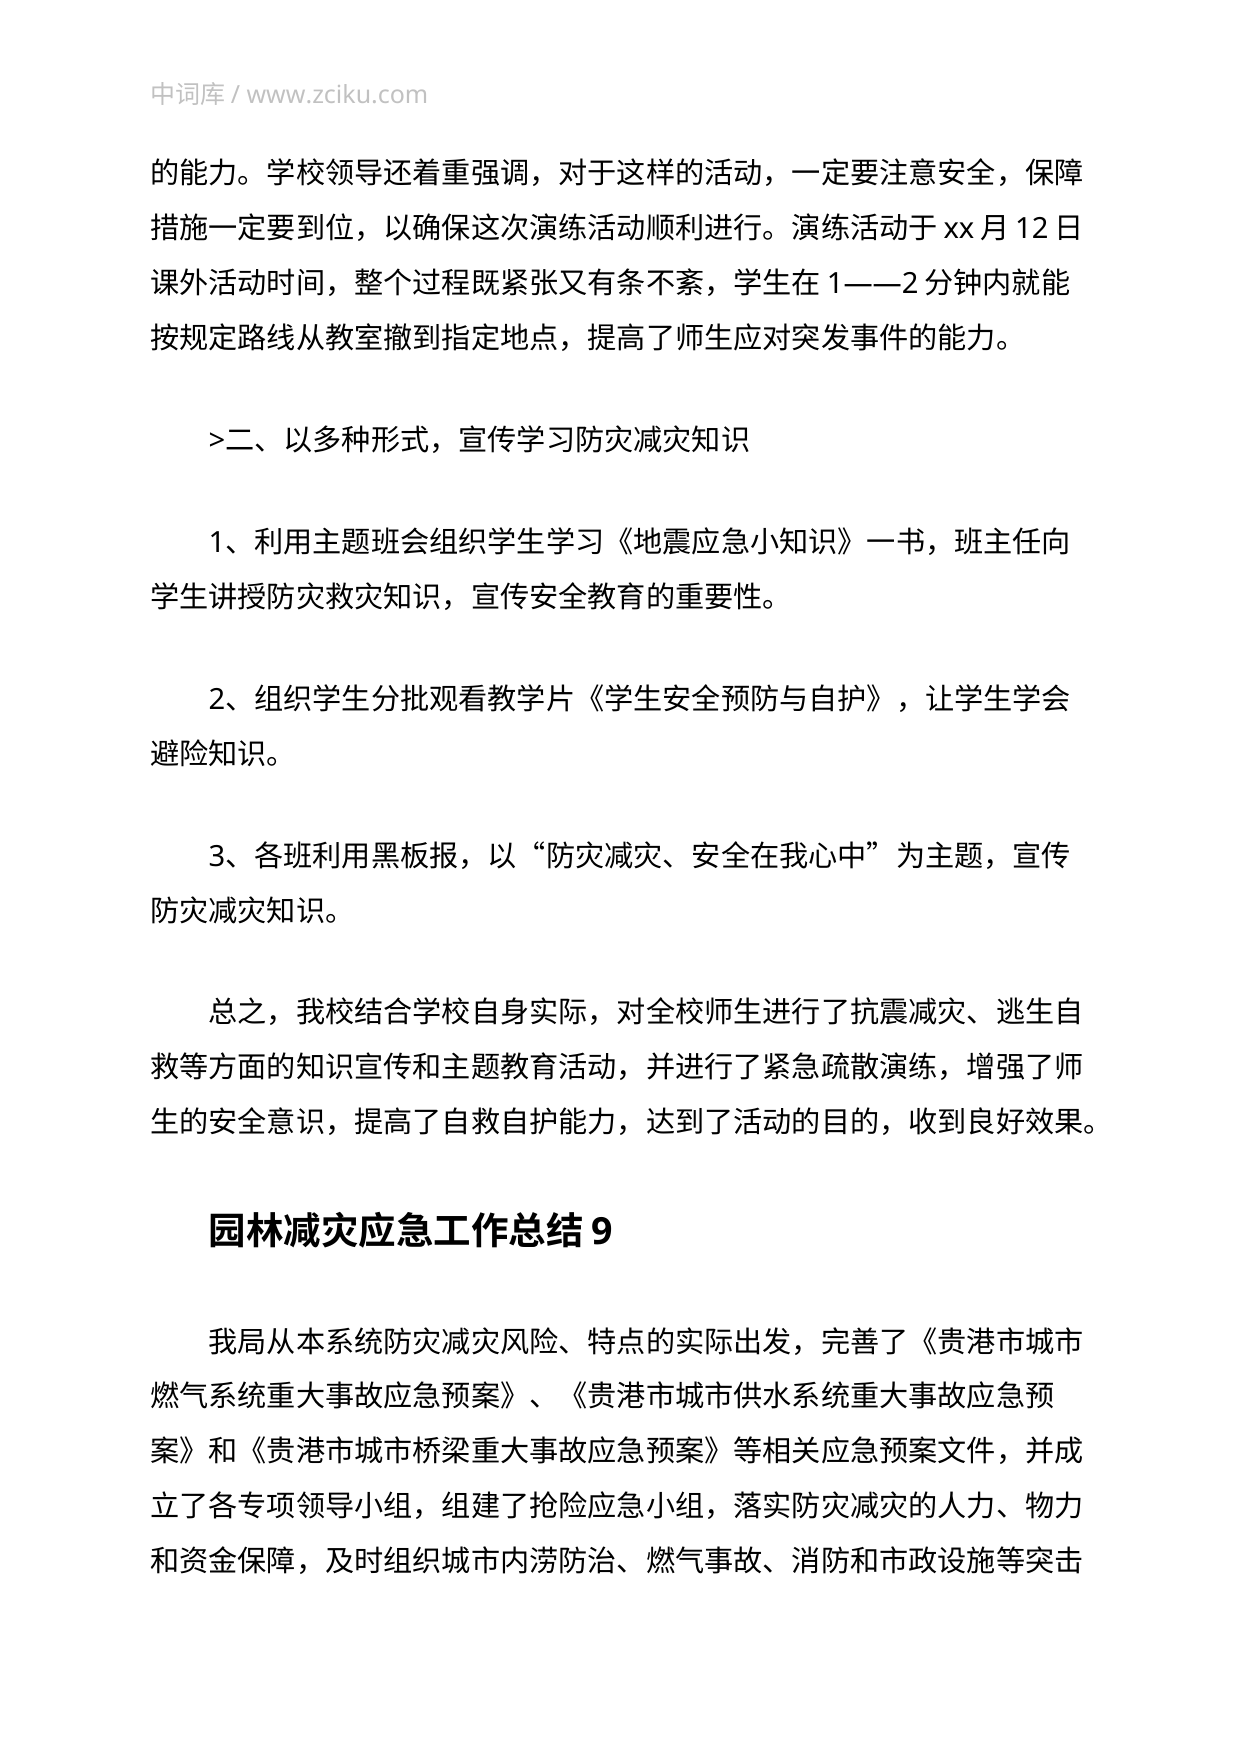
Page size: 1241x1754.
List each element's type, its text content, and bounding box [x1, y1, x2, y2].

text 2、组织学生分批观看教学片《学生安全预防与自护》，让学生学会避险知识。 [150, 675, 1090, 773]
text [150, 150, 1090, 357]
text 总之，我校结合学校自身实际，对全校师生进行了抗震减灾、逃生自救等方面的知识宣传和主题教育活动，并进行了紧急疏散演练，增强了师生的安全意识，提高了自救自护能力，达到了活动的目的，收到良好效果。 [150, 989, 1090, 1141]
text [150, 1318, 1090, 1580]
text 1、利用主题班会组织学生学习《地震应急小知识》一书，班主任向学生讲授防灾救灾知识，宣传安全教育的重要性。 [150, 519, 1090, 616]
text 3、各班利用黑板报，以“防灾减灾、安全在我心中”为主题，宣传防灾减灾知识。 [150, 832, 1090, 929]
text >二、以多种形式，宣传学习防灾减灾知识 [150, 417, 1090, 459]
text 园林减灾应急工作总结9 [150, 1201, 1090, 1255]
